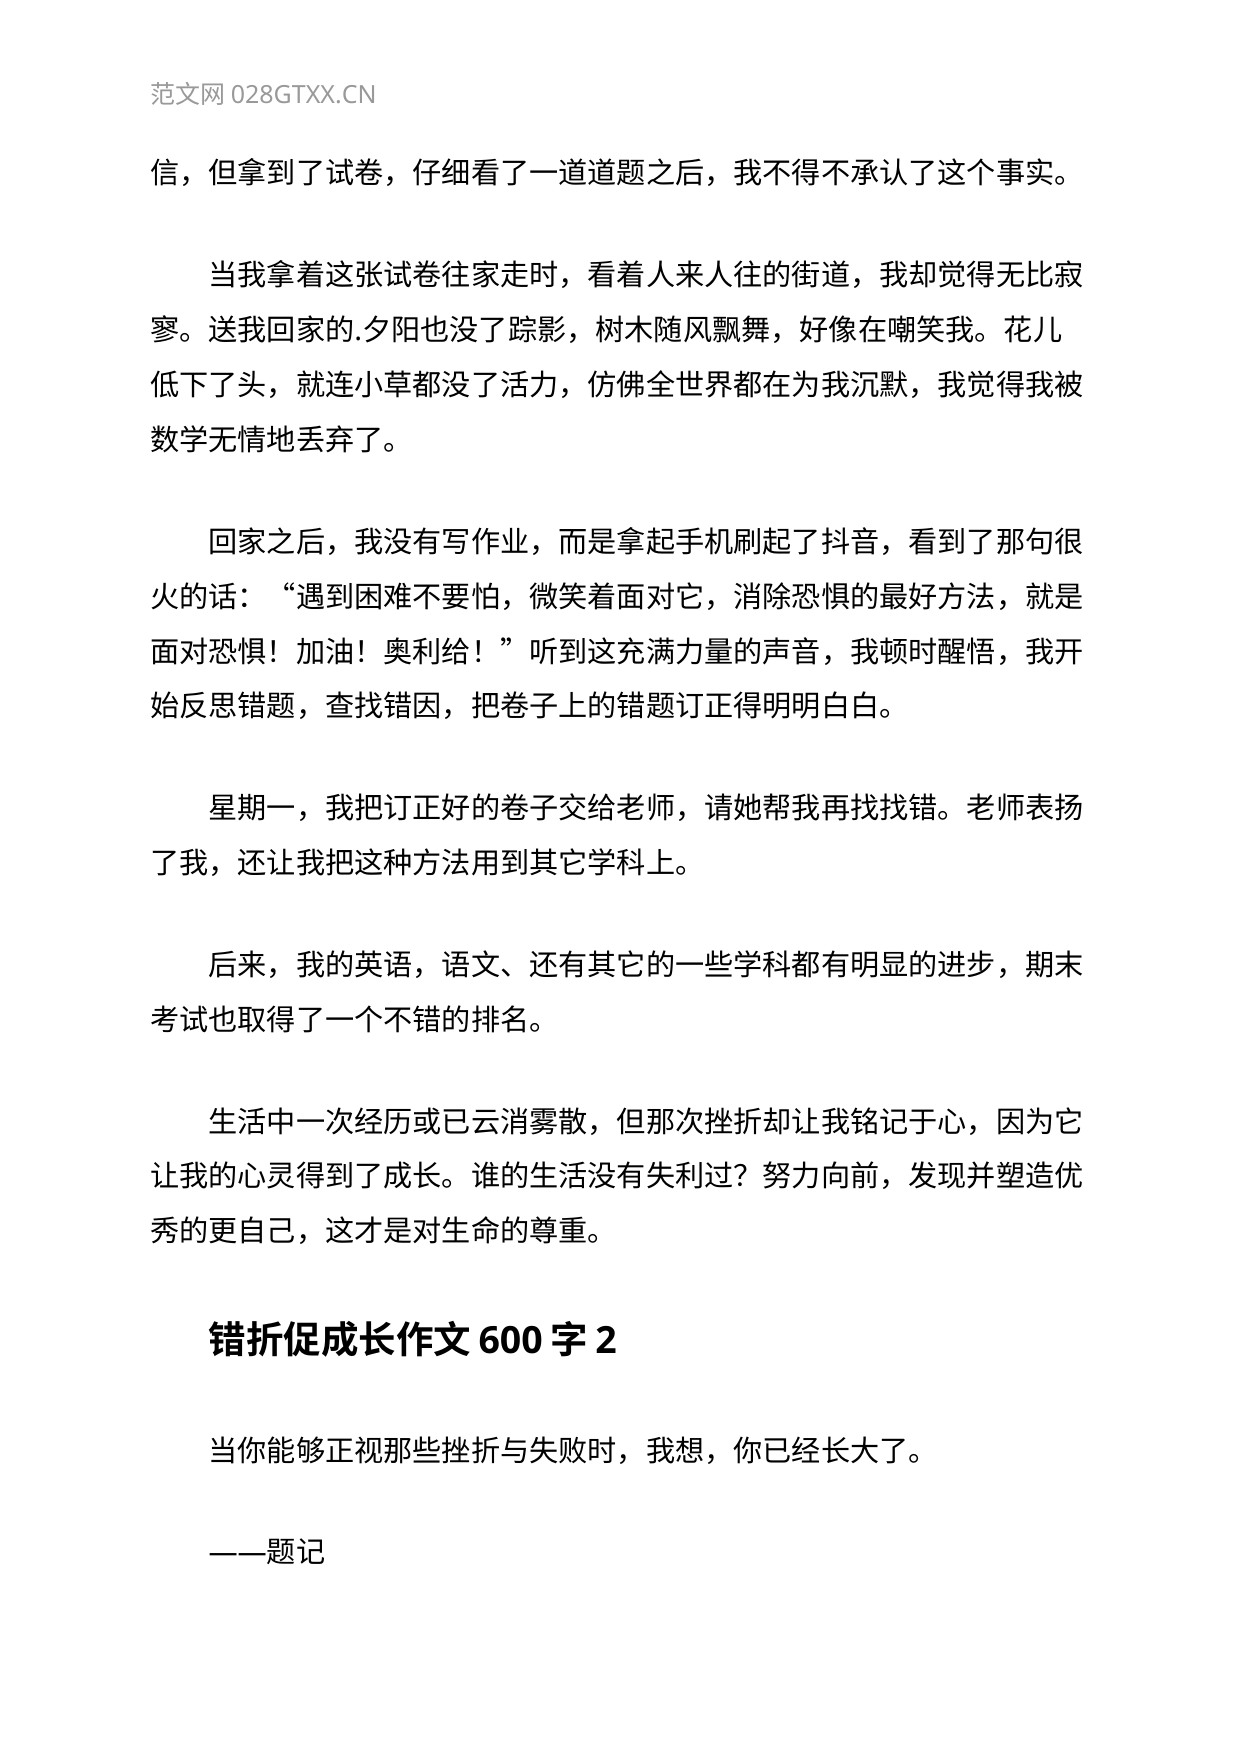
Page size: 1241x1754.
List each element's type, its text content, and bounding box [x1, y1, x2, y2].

text 后来，我的英语，语文、还有其它的一些学科都有明显的进步，期末考试也取得了一个不错的排名。 [150, 941, 1090, 1039]
text 当我拿着这张试卷往家走时，看着人来人往的街道，我却觉得无比寂寥。送我回家的.夕阳也没了踪影，树木随风飘舞，好像在嘲笑我。花儿低下了头，就连小草都没了活力，仿佛全世界都在为我沉默，我觉得我被数学无情地丢弃了。 [150, 252, 1090, 459]
text 错折促成长作文600字2 [150, 1310, 1090, 1364]
text ——题记 [150, 1529, 1090, 1571]
text 星期一，我把订正好的卷子交给老师，请她帮我再找找错。老师表扬了我，还让我把这种方法用到其它学科上。 [150, 785, 1090, 882]
text 生活中一次经历或已云消雾散，但那次挫折却让我铭记于心，因为它让我的心灵得到了成长。谁的生活没有失利过？努力向前，发现并塑造优秀的更自己，这才是对生命的尊重。 [150, 1098, 1090, 1250]
text 当你能够正视那些挫折与失败时，我想，你已经长大了。 [150, 1427, 1090, 1469]
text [150, 150, 1090, 192]
text 回家之后，我没有写作业，而是拿起手机刷起了抖音，看到了那句很火的话：“遇到困难不要怕，微笑着面对它，消除恐惧的最好方法，就是面对恐惧！加油！奥利给！”听到这充满力量的声音，我顿时醒悟，我开始反思错题，查找错因，把卷子上的错题订正得明明白白。 [150, 518, 1090, 725]
